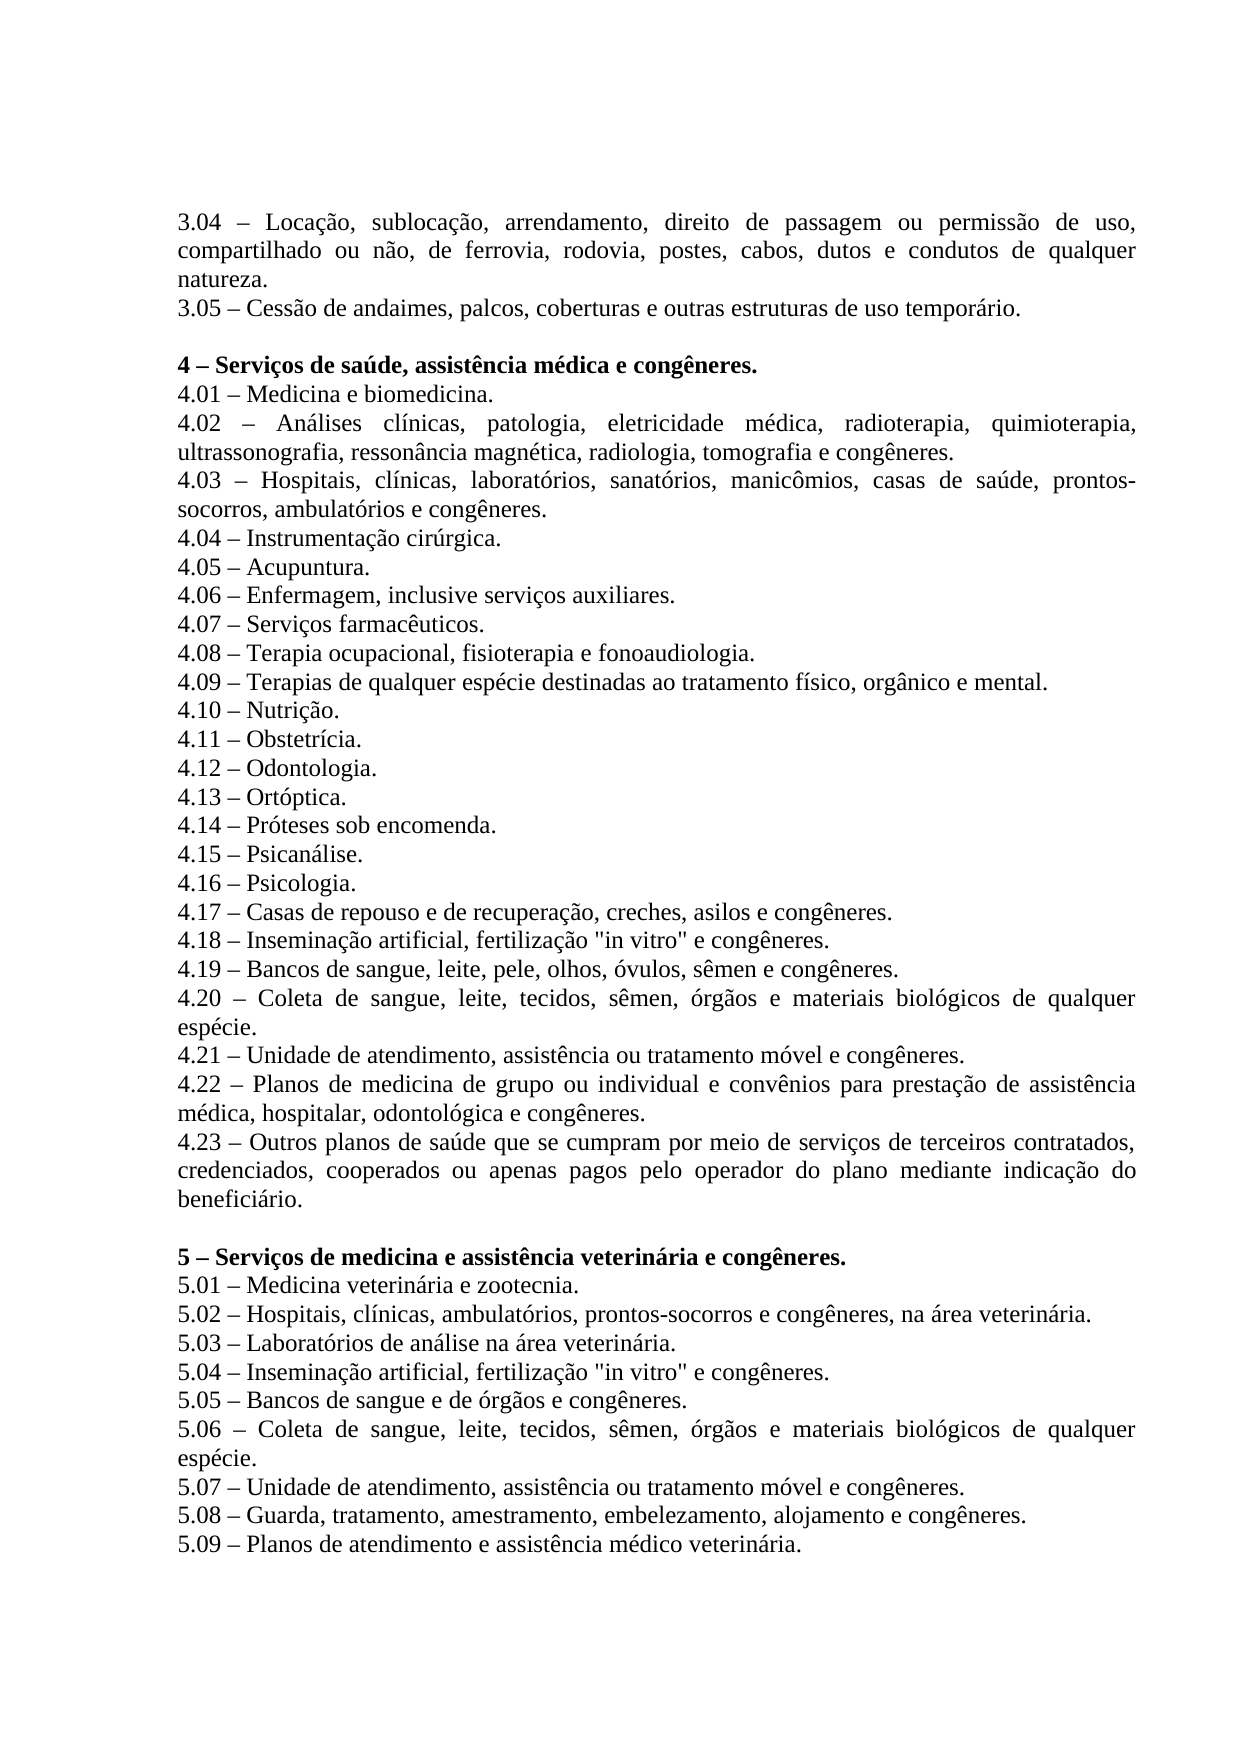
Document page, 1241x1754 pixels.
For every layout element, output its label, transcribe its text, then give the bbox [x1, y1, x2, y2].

text 4.20 – Coleta de sangue, leite, tecidos, sêmen, órgãos e materiais biológicos de qualquer espécie. [177, 983, 1137, 1041]
text 4.22 – Planos de medicina de grupo ou individual e convênios para prestação de assistência médica, hospitalar, odontológica e congêneres. [177, 1069, 1137, 1127]
text 4.01 – Medicina e biomedicina. [177, 379, 1137, 408]
text 4.10 – Nutrição. [177, 696, 1137, 724]
text 3.04 – Locação, sublocação, arrendamento, direito de passagem ou permissão de uso, compartilhado ou não, de ferrovia, rodovia, postes, cabos, dutos e condutos de qualquer natureza. [177, 207, 1137, 293]
text 4.02 – Análises clínicas, patologia, eletricidade médica, radioterapia, quimioterapia, ultrassonografia, ressonância magnética, radiologia, tomografia e congêneres. [177, 408, 1137, 466]
text 4.18 – Inseminação artificial, fertilização "in vitro" e congêneres. [177, 926, 1137, 954]
text 4.23 – Outros planos de saúde que se cumpram por meio de serviços de terceiros contratados, credenciados, cooperados ou apenas pagos pelo operador do plano mediante indicação do beneficiário. [177, 1127, 1137, 1213]
text 4.21 – Unidade de atendimento, assistência ou tratamento móvel e congêneres. [177, 1041, 1137, 1069]
text 5.01 – Medicina veterinária e zootecnia. [177, 1271, 1137, 1299]
text 5.02 – Hospitais, clínicas, ambulatórios, prontos-socorros e congêneres, na área veterinária. [177, 1299, 1137, 1328]
text 4.05 – Acupuntura. [177, 552, 1137, 581]
text 4.13 – Ortóptica. [177, 782, 1137, 811]
text 4.16 – Psicologia. [177, 868, 1137, 897]
text 4.09 – Terapias de qualquer espécie destinadas ao tratamento físico, orgânico e mental. [177, 667, 1137, 696]
text 4.15 – Psicanálise. [177, 839, 1137, 868]
text 5.03 – Laboratórios de análise na área veterinária. [177, 1328, 1137, 1357]
text 3.05 – Cessão de andaimes, palcos, coberturas e outras estruturas de uso temporário. [177, 293, 1137, 322]
text 4.03 – Hospitais, clínicas, laboratórios, sanatórios, manicômios, casas de saúde, prontos-socorros, ambulatórios e congêneres. [177, 466, 1137, 523]
text 5.05 – Bancos de sangue e de órgãos e congêneres. [177, 1386, 1137, 1414]
text 4 – Serviços de saúde, assistência médica e congêneres. [177, 351, 1137, 379]
text 5.08 – Guarda, tratamento, amestramento, embelezamento, alojamento e congêneres. [177, 1501, 1137, 1529]
text 4.17 – Casas de repouso e de recuperação, creches, asilos e congêneres. [177, 897, 1137, 926]
text 5.07 – Unidade de atendimento, assistência ou tratamento móvel e congêneres. [177, 1472, 1137, 1501]
text 4.07 – Serviços farmacêuticos. [177, 609, 1137, 638]
text 4.14 – Próteses sob encomenda. [177, 811, 1137, 839]
text 5 – Serviços de medicina e assistência veterinária e congêneres. [177, 1242, 1137, 1271]
text 4.19 – Bancos de sangue, leite, pele, olhos, óvulos, sêmen e congêneres. [177, 954, 1137, 983]
text 4.08 – Terapia ocupacional, fisioterapia e fonoaudiologia. [177, 638, 1137, 667]
text 4.04 – Instrumentação cirúrgica. [177, 523, 1137, 552]
text 5.06 – Coleta de sangue, leite, tecidos, sêmen, órgãos e materiais biológicos de qualquer espécie. [177, 1414, 1137, 1472]
text 4.11 – Obstetrícia. [177, 724, 1137, 753]
text 4.06 – Enfermagem, inclusive serviços auxiliares. [177, 581, 1137, 609]
text 5.09 – Planos de atendimento e assistência médico veterinária. [177, 1529, 1137, 1558]
text 4.12 – Odontologia. [177, 753, 1137, 782]
text 5.04 – Inseminação artificial, fertilização "in vitro" e congêneres. [177, 1357, 1137, 1386]
